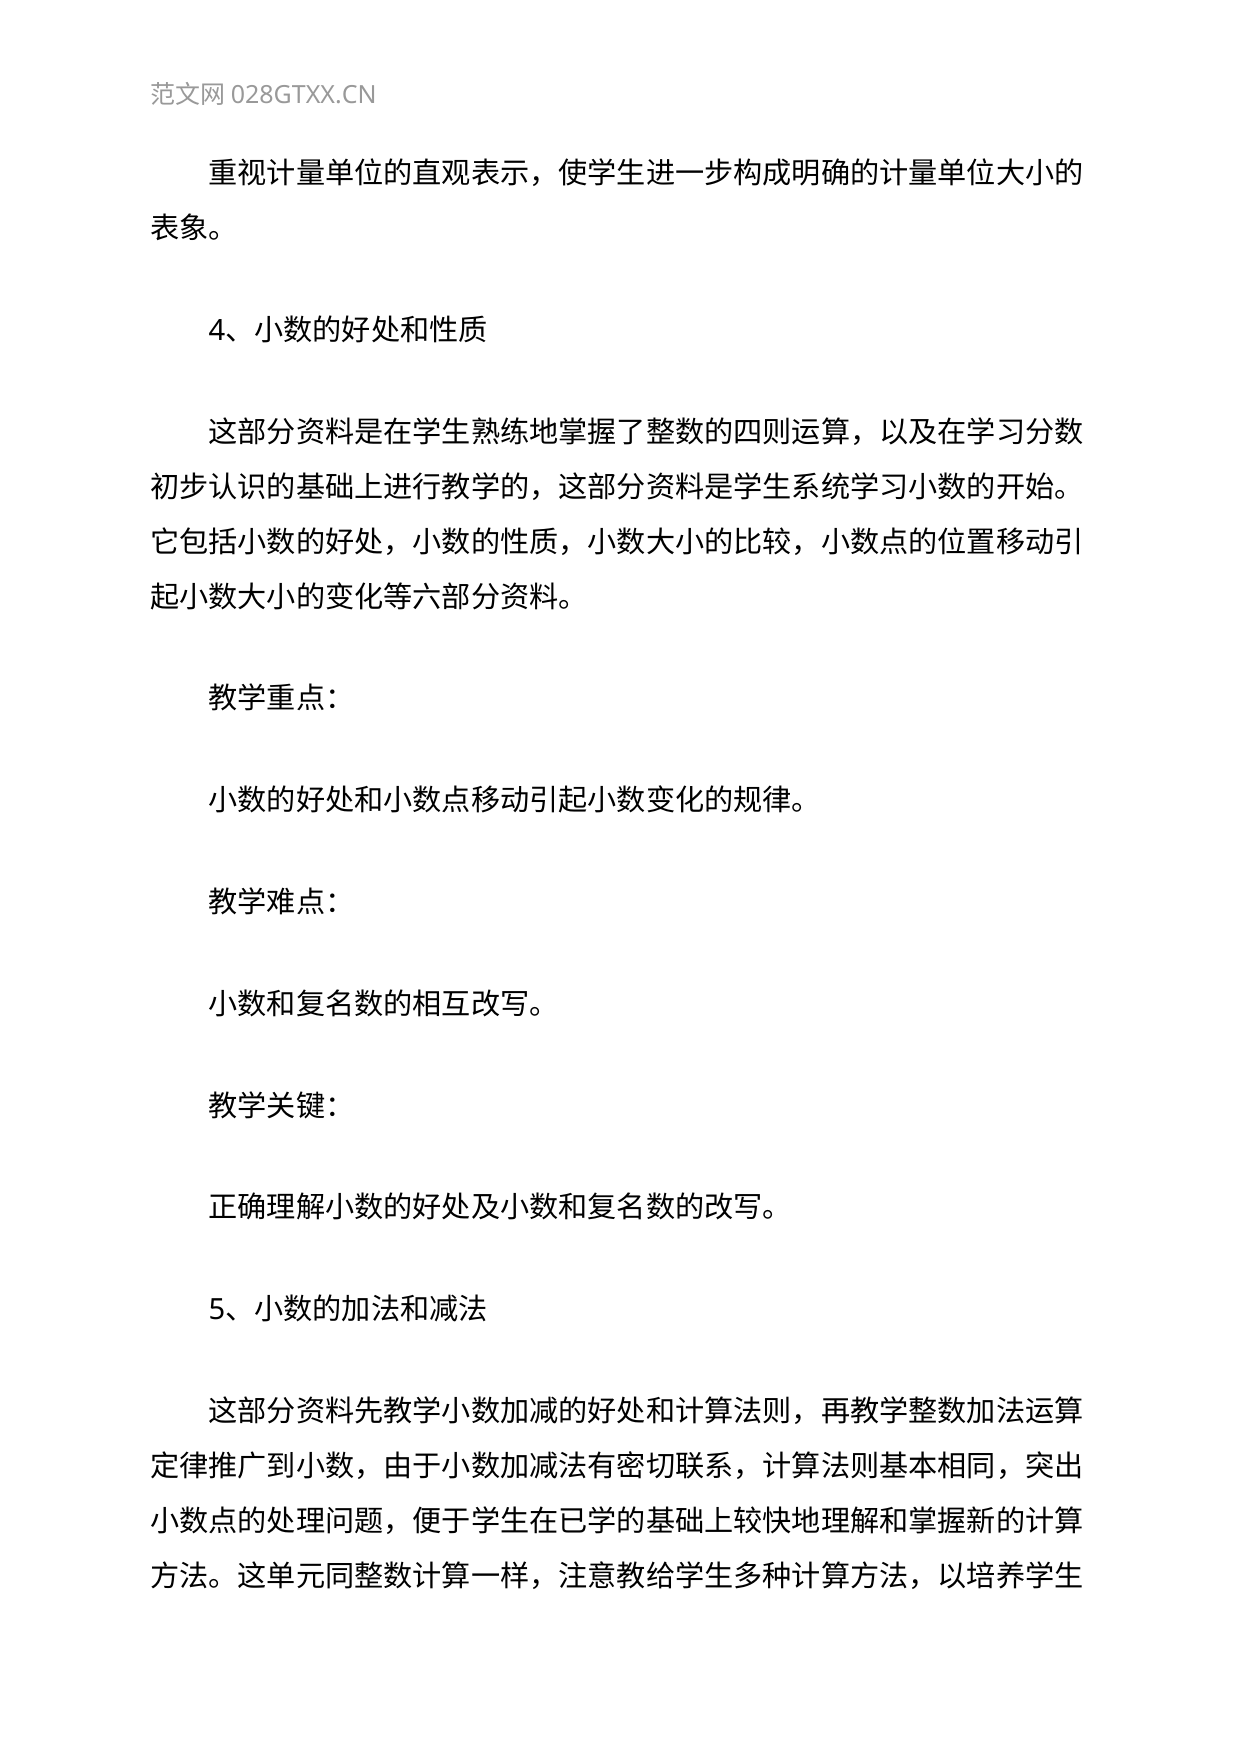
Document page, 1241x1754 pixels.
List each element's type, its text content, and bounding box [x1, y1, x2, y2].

text 小数的好处和小数点移动引起小数变化的规律。 [150, 777, 1090, 819]
text 教学关键： [150, 1082, 1090, 1124]
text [150, 1388, 1090, 1595]
text 这部分资料是在学生熟练地掌握了整数的四则运算，以及在学习分数初步认识的基础上进行教学的，这部分资料是学生系统学习小数的开始。它包括小数的好处，小数的性质，小数大小的比较，小数点的位置移动引起小数大小的变化等六部分资料。 [150, 409, 1090, 616]
text 教学重点： [150, 675, 1090, 717]
text 正确理解小数的好处及小数和复名数的改写。 [150, 1184, 1090, 1226]
text 小数和复名数的相互改写。 [150, 980, 1090, 1023]
text 重视计量单位的直观表示，使学生进一步构成明确的计量单位大小的表象。 [150, 150, 1090, 247]
text 教学难点： [150, 879, 1090, 921]
text 4、小数的好处和性质 [150, 307, 1090, 349]
text 5、小数的加法和减法 [150, 1286, 1090, 1328]
